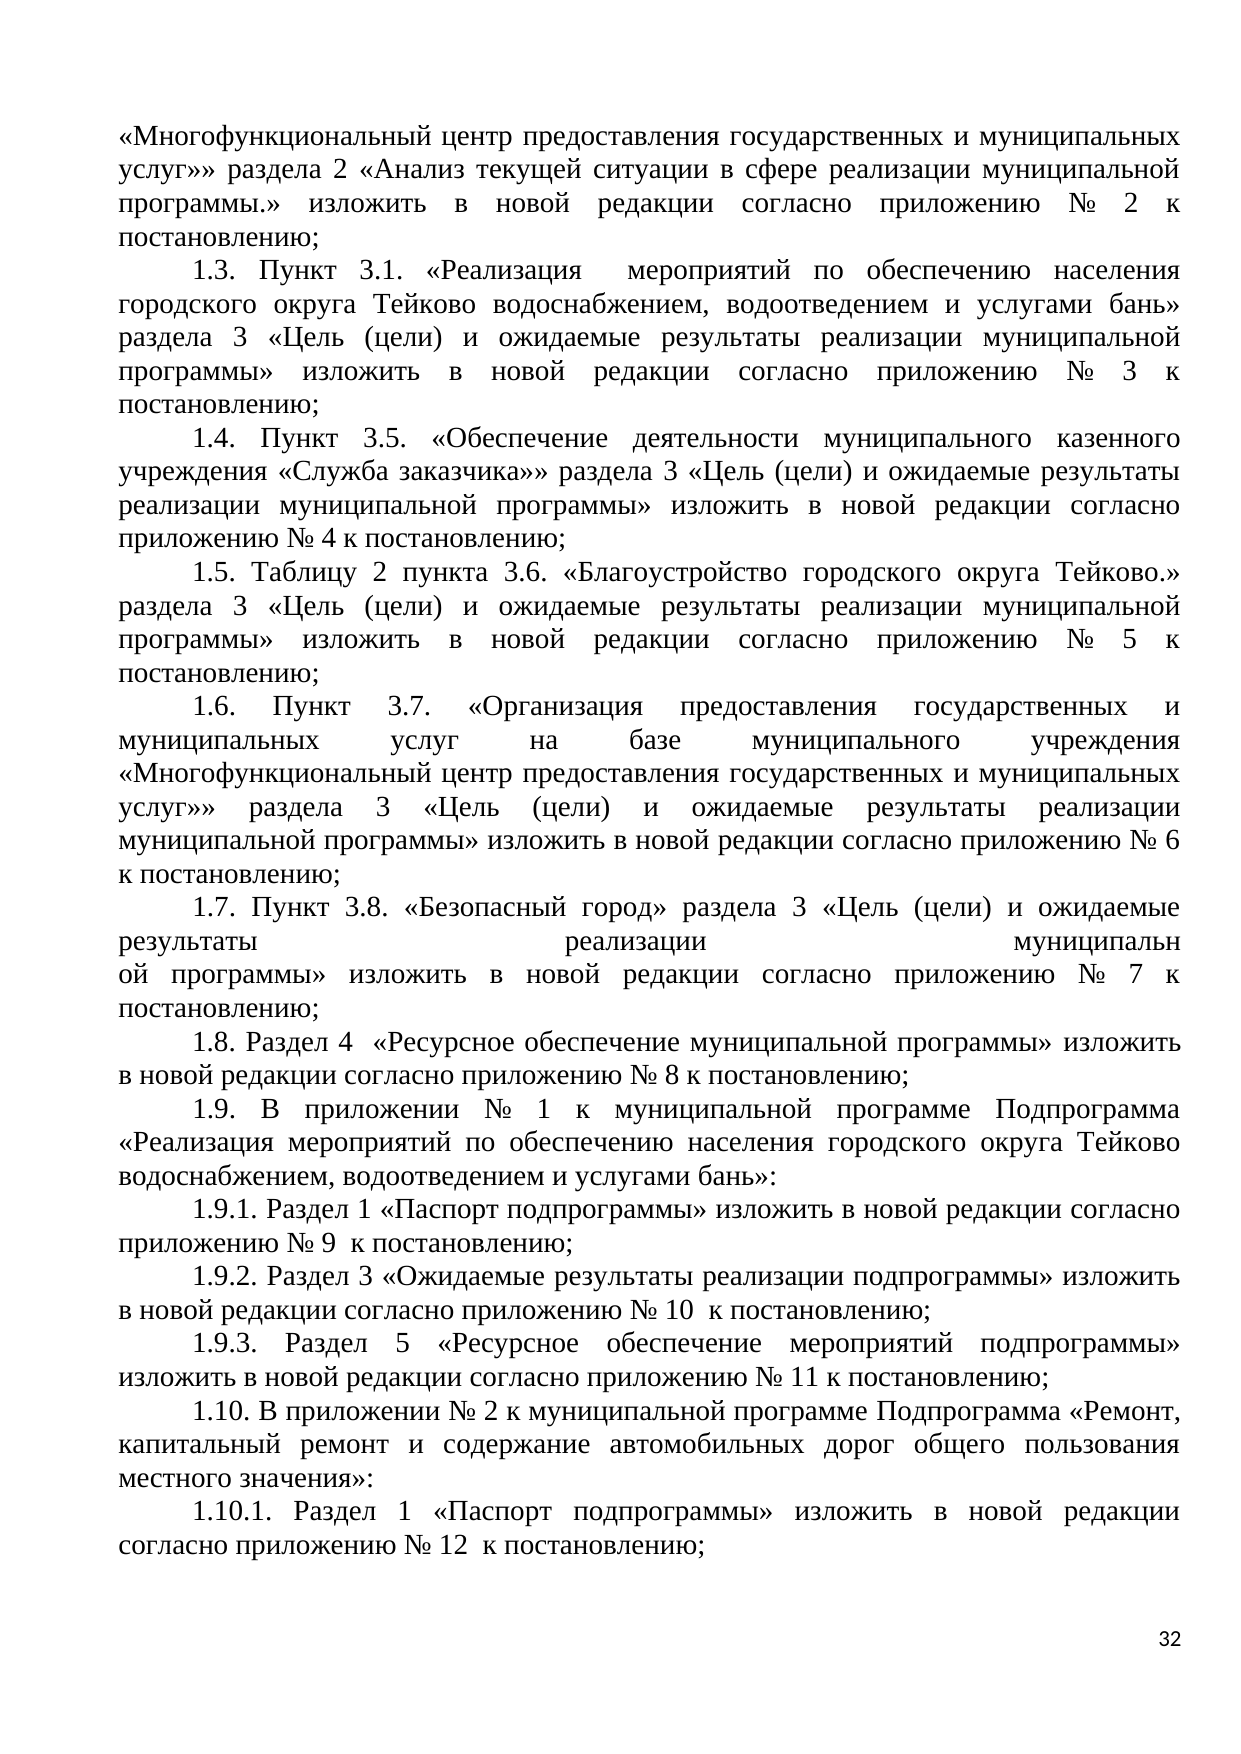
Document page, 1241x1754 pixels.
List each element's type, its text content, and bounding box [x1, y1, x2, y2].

text 1.5. Таблицу 2 пункта 3.6. «Благоустройство городского округа Тейково.» раздела 3 «Цель (цели) и ожидаемые результаты реализации муниципальной программы» изложить в новой редакции согласно приложению № 5 к постановлению; [118, 554, 1181, 688]
text 1.8. Раздел 4 «Ресурсное обеспечение муниципальной программы» изложить в новой редакции согласно приложению № 8 к постановлению; [118, 1024, 1181, 1091]
text 1.10.1. Раздел 1 «Паспорт подпрограммы» изложить в новой редакции согласно приложению № 12 к постановлению; [118, 1493, 1181, 1560]
text 1.7. Пункт 3.8. «Безопасный город» раздела 3 «Цель (цели) и ожидаемые результаты реализации муниципальн ой программы» изложить в новой редакции согласно приложению № 7 к постановлению; [118, 889, 1181, 1024]
text 1.4. Пункт 3.5. «Обеспечение деятельности муниципального казенного учреждения «Служба заказчика»» раздела 3 «Цель (цели) и ожидаемые результаты реализации муниципальной программы» изложить в новой редакции согласно приложению № 4 к постановлению; [118, 420, 1181, 554]
text 1.6. Пункт 3.7. «Организация предоставления государственных и муниципальных услуг на базе муниципального учреждения «Многофункциональный центр предоставления государственных и муниципальных услуг»» раздела 3 «Цель (цели) и ожидаемые результаты реализации муниципальной программы» изложить в новой редакции согласно приложению № 6 к постановлению; [118, 688, 1181, 889]
list 1.9. В приложении № 1 к муниципальной программе Подпрограмма «Реализация мероприятий по обеспечению населения городского округа Тейково водоснабжением, водоотведением и услугами бань»: [118, 1091, 1181, 1191]
text 1.9.2. Раздел 3 «Ожидаемые результаты реализации подпрограммы» изложить в новой редакции согласно приложению № 10 к постановлению; [118, 1258, 1181, 1326]
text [118, 118, 1181, 252]
text 1.3. Пункт 3.1. «Реализация мероприятий по обеспечению населения городского округа Тейково водоснабжением, водоотведением и услугами бань» раздела 3 «Цель (цели) и ожидаемые результаты реализации муниципальной программы» изложить в новой редакции согласно приложению № 3 к постановлению; [118, 252, 1181, 420]
text 1.10. В приложении № 2 к муниципальной программе Подпрограмма «Ремонт, капитальный ремонт и содержание автомобильных дорог общего пользования местного значения»: [118, 1393, 1181, 1493]
text 1.9.3. Раздел 5 «Ресурсное обеспечение мероприятий подпрограммы» изложить в новой редакции согласно приложению № 11 к постановлению; [118, 1326, 1181, 1393]
text 1.9.1. Раздел 1 «Паспорт подпрограммы» изложить в новой редакции согласно приложению № 9 к постановлению; [118, 1191, 1181, 1258]
